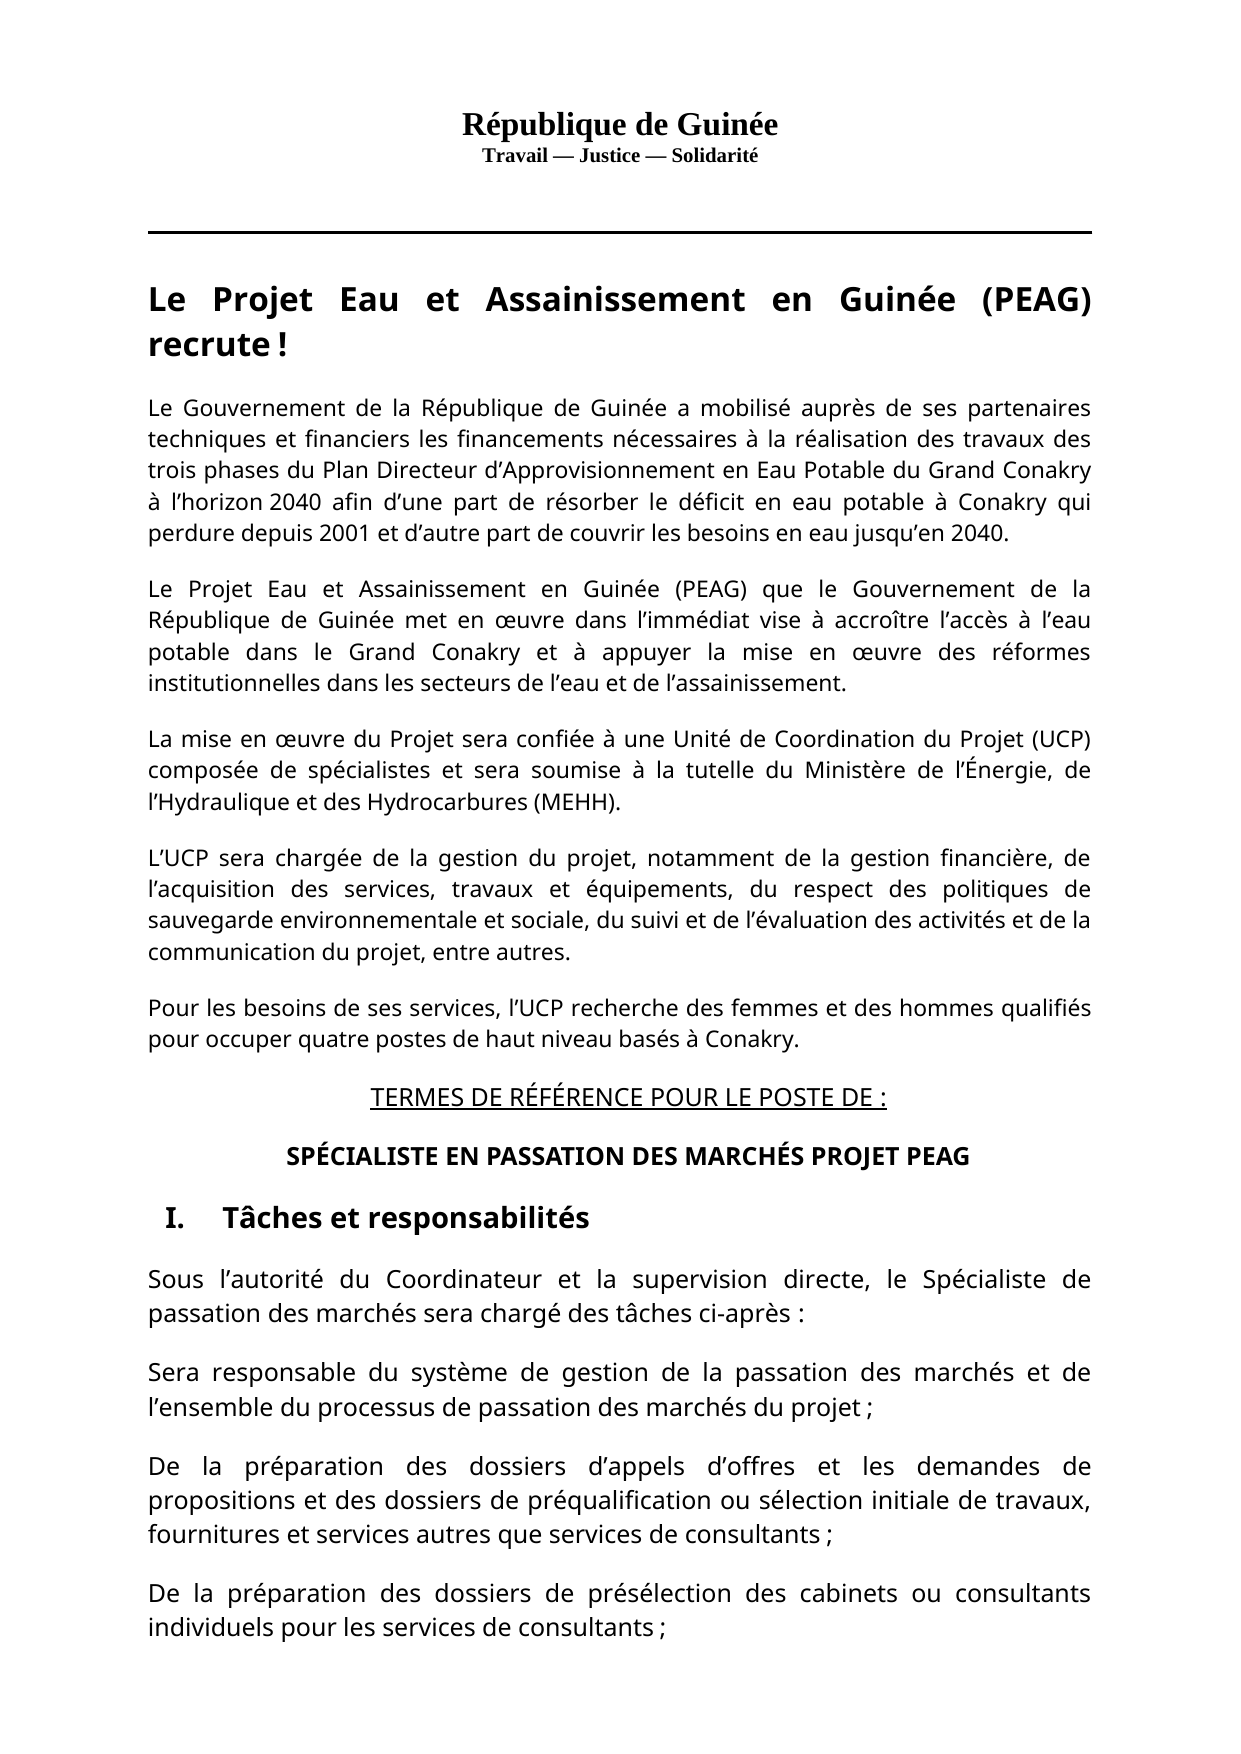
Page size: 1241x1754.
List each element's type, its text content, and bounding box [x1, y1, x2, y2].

text Pour les besoins de ses services, l’UCP recherche des femmes et des hommes qualifiés pour occuper quatre postes de haut niveau basés à Conakry. [148, 992, 1092, 1054]
text De la préparation des dossiers de présélection des cabinets ou consultants individuels pour les services de consultants ; [148, 1575, 1092, 1643]
text Sous l’autorité du Coordinateur et la supervision directe, le Spécialiste de passation des marchés sera chargé des tâches ci-après : [148, 1262, 1092, 1330]
text De la préparation des dossiers d’appels d’offres et les demandes de propositions et des dossiers de préqualification ou sélection initiale de travaux, fournitures et services autres que services de consultants ; [148, 1448, 1092, 1550]
text L’UCP sera chargée de la gestion du projet, notamment de la gestion financière, de l’acquisition des services, travaux et équipements, du respect des politiques de sauvegarde environnementale et sociale, du suivi et de l’évaluation des activités et de la communication du projet, entre autres. [148, 842, 1092, 967]
text Sera responsable du système de gestion de la passation des marchés et de l’ensemble du processus de passation des marchés du projet ; [148, 1355, 1092, 1423]
text La mise en œuvre du Projet sera confiée à une Unité de Coordination du Projet (UCP) composée de spécialistes et sera soumise à la tutelle du Ministère de l’Énergie, de l’Hydraulique et des Hydrocarbures (MEHH). [148, 723, 1092, 817]
text Le Projet Eau et Assainissement en Guinée (PEAG) recrute ! [148, 276, 1092, 367]
text Le Projet Eau et Assainissement en Guinée (PEAG) que le Gouvernement de la République de Guinée met en œuvre dans l’immédiat vise à accroître l’accès à l’eau potable dans le Grand Conakry et à appuyer la mise en œuvre des réformes institutionnelles dans les secteurs de l’eau et de l’assainissement. [148, 573, 1092, 698]
text République de Guinée [148, 104, 1092, 143]
table_header TERMES DE RÉFÉRENCE POUR LE POSTE DE : SPÉCIALISTE EN PASSATION DES MARCHÉS PROJET PEAG [160, 1067, 1097, 1185]
text Le Gouvernement de la République de Guinée a mobilisé auprès de ses partenaires techniques et financiers les financements nécessaires à la réalisation des travaux des trois phases du Plan Directeur d’Approvisionnement en Eau Potable du Grand Conakry à l’horizon 2040 afin d’une part de résorber le déficit en eau potable à Conakry qui perdure depuis 2001 et d’autre part de couvrir les besoins en eau jusqu’en 2040. [148, 392, 1092, 548]
subtitle Travail — Justice — Solidarité [148, 143, 1092, 231]
list Tâches et responsabilités [185, 1197, 1092, 1237]
